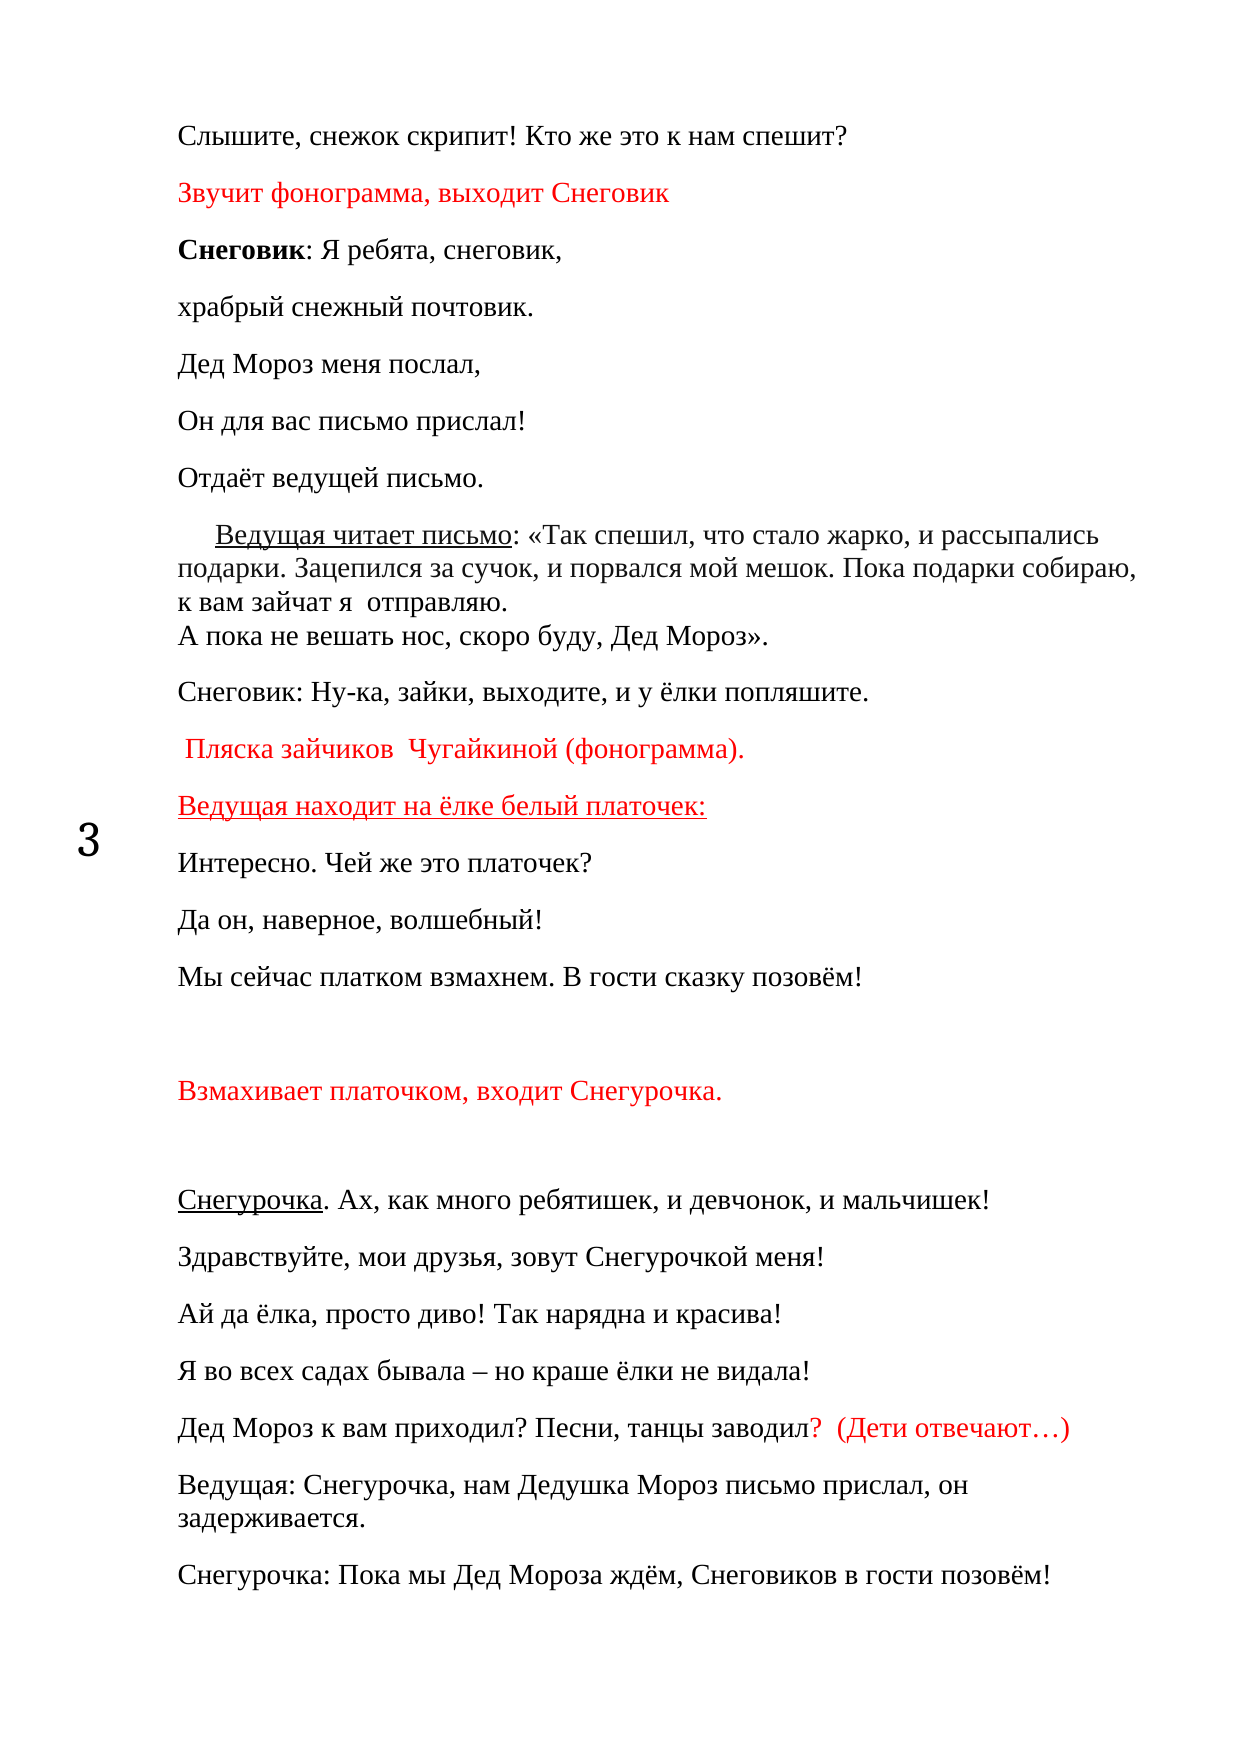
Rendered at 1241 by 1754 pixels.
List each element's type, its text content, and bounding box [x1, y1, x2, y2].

text Дед Мороз меня послал, [177, 346, 1152, 379]
text Снеговик: Я ребята, снеговик, [177, 232, 1152, 266]
text Пляска зайчиков Чугайкиной (фонограмма). [177, 732, 1152, 765]
text Снеговик: Ну-ка, зайки, выходите, и у ёлки попляшите. [177, 674, 1152, 708]
text Дед Мороз к вам приходил? Песни, танцы заводил? (Дети отвечают…) [177, 1410, 1152, 1443]
text Я во всех садах бывала – но краше ёлки не видала! [177, 1353, 1152, 1386]
text Здравствуйте, мои друзья, зовут Снегурочкой меня! [177, 1239, 1152, 1272]
text А пока не вешать нос, скоро буду, Дед Мороз». [177, 618, 1152, 651]
text Взмахивает платочком, входит Снегурочка. [177, 1073, 1152, 1107]
text Ведущая находит на ёлке белый платочек: [177, 788, 1152, 822]
text Отдаёт ведущей письмо. [177, 460, 1152, 493]
text Интересно. Чей же это платочек? [177, 846, 1152, 879]
text Ведущая: Снегурочка, нам Дедушка Мороз письмо прислал, он задерживается. [177, 1467, 1152, 1534]
text Да он, наверное, волшебный! [177, 902, 1152, 936]
text Звучит фонограмма, выходит Снеговик [177, 175, 1152, 209]
text Снегурочка: Пока мы Дед Мороза ждём, Снеговиков в гости позовём! [177, 1557, 1152, 1591]
text Слышите, снежок скрипит! Кто же это к нам спешит? [177, 118, 1152, 152]
text Снегурочка. Ах, как много ребятишек, и девчонок, и мальчишек! [177, 1182, 1152, 1215]
text Он для вас письмо прислал! [177, 403, 1152, 437]
text Ай да ёлка, просто диво! Так нарядна и красива! [177, 1296, 1152, 1329]
text Ведущая читает письмо: «Так спешил, что стало жарко, и рассыпались подарки. Зацепился за сучок, и порвался мой мешок. Пока подарки собираю, к вам зайчат я отправляю. [177, 517, 1152, 618]
text храбрый снежный почтовик. [177, 289, 1152, 323]
text Мы сейчас платком взмахнем. В гости сказку позовём! [177, 959, 1152, 993]
